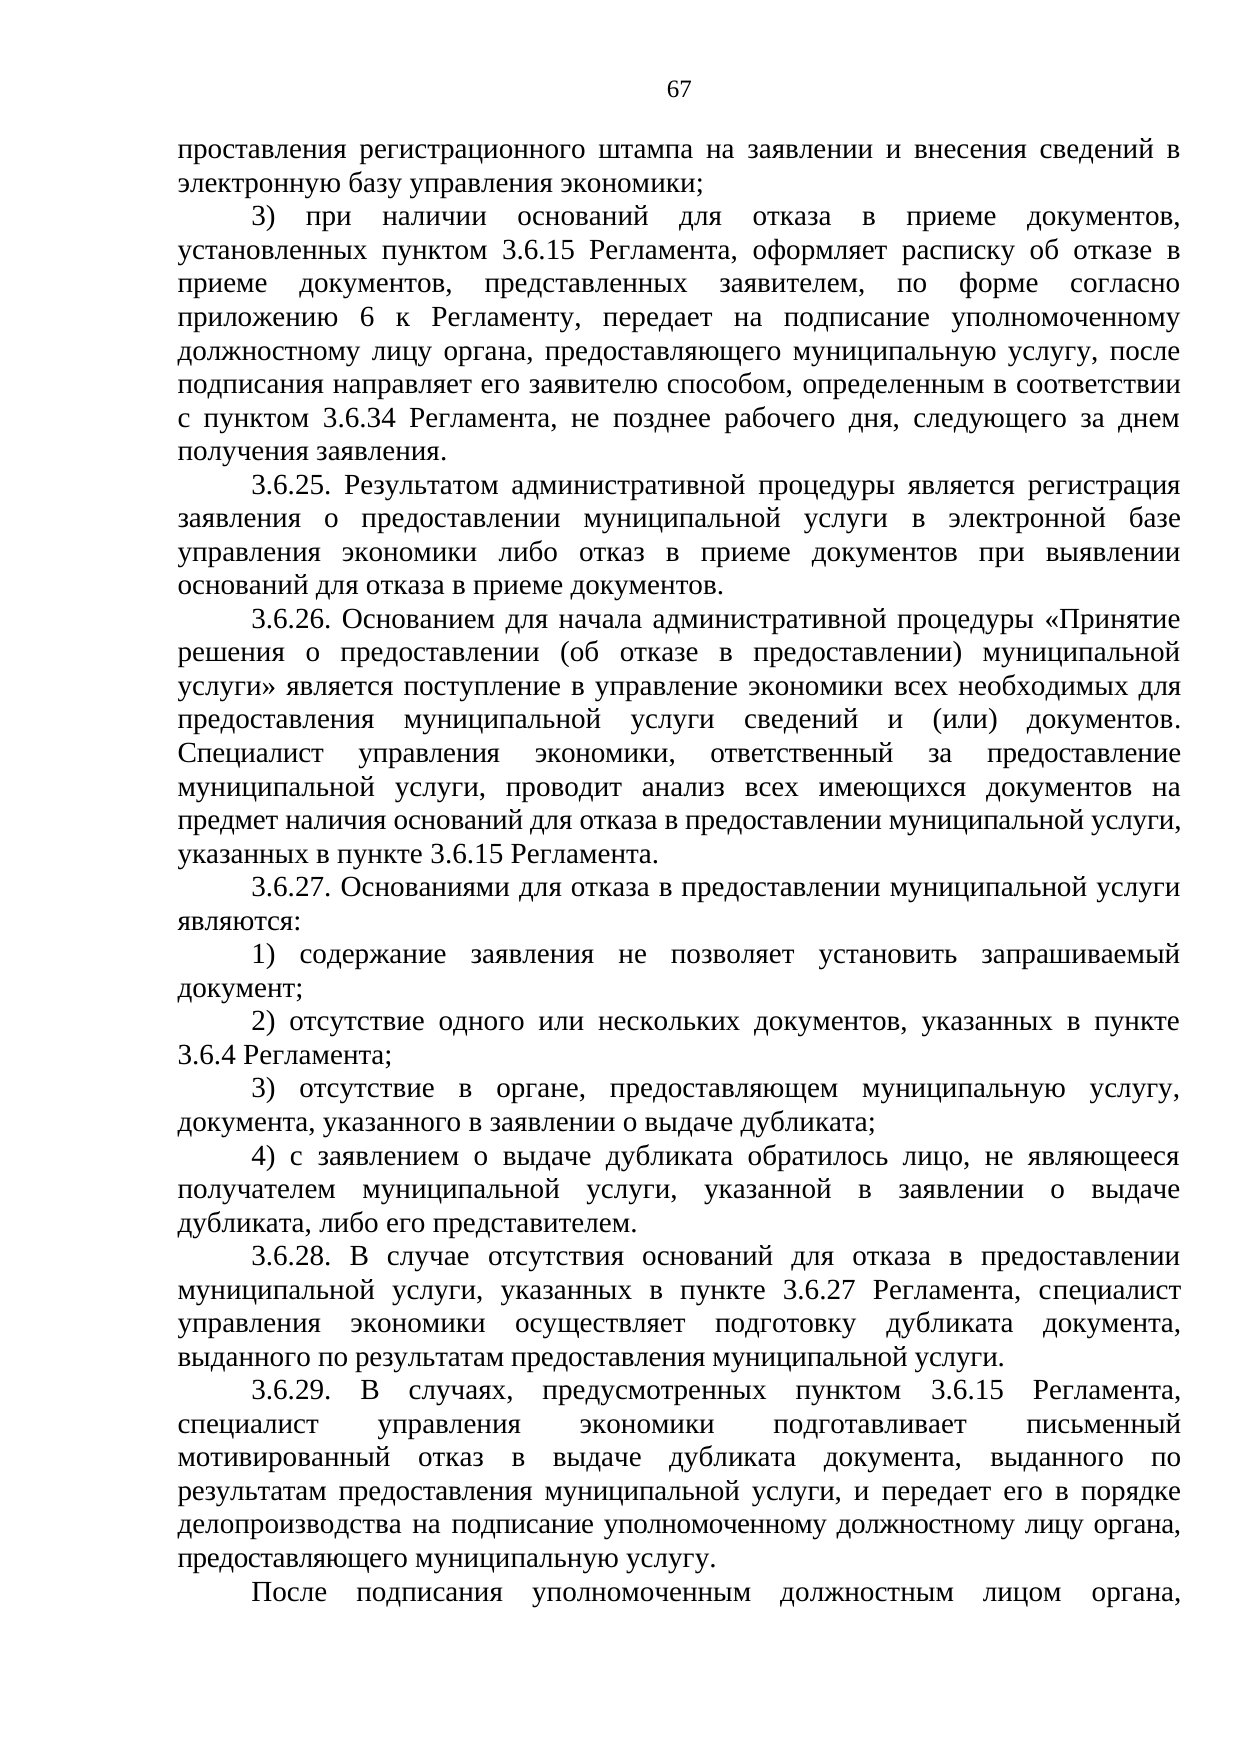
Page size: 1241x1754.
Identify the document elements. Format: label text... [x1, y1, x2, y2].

text 3) при наличии оснований для отказа в приеме документов, установленных пунктом 3.6.15 Регламента, оформляет расписку об отказе в приеме документов, представленных заявителем, по форме согласно приложению 6 к Регламенту, передает на подписание уполномоченному должностному лицу органа, предоставляющего муниципальную услугу, после подписания направляет его заявителю способом, определенным в соответствии с пунктом 3.6.34 Регламента, не позднее рабочего дня, следующего за днем получения заявления. [177, 198, 1181, 467]
text 3.6.26. Основанием для начала административной процедуры «Принятие решения о предоставлении (об отказе в предоставлении) муниципальной услуги» является поступление в управление экономики всех необходимых для предоставления муниципальной услуги сведений и (или) документов. Специалист управления экономики, ответственный за предоставление муниципальной услуги, проводит анализ всех имеющихся документов на предмет наличия оснований для отказа в предоставлении муниципальной услуги, указанных в пункте 3.6.15 Регламента. [177, 601, 1181, 869]
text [177, 131, 1181, 198]
text 2) отсутствие одного или нескольких документов, указанных в пункте 3.6.4 Регламента; [177, 1003, 1181, 1071]
text 1) содержание заявления не позволяет установить запрашиваемый документ; [177, 936, 1181, 1003]
text 3) отсутствие в органе, предоставляющем муниципальную услугу, документа, указанного в заявлении о выдаче дубликата; [177, 1071, 1181, 1138]
text 3.6.27. Основаниями для отказа в предоставлении муниципальной услуги являются: [177, 869, 1181, 936]
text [177, 1574, 1181, 1607]
text 3.6.29. В случаях, предусмотренных пунктом 3.6.15 Регламента, специалист управления экономики подготавливает письменный мотивированный отказ в выдаче дубликата документа, выданного по результатам предоставления муниципальной услуги, и передает его в порядке делопроизводства на подписание уполномоченному должностному лицу органа, предоставляющего муниципальную услугу. [177, 1372, 1181, 1574]
text 3.6.28. В случае отсутствия оснований для отказа в предоставлении муниципальной услуги, указанных в пункте 3.6.27 Регламента, специалист управления экономики осуществляет подготовку дубликата документа, выданного по результатам предоставления муниципальной услуги. [177, 1238, 1181, 1372]
text 4) с заявлением о выдаче дубликата обратилось лицо, не являющееся получателем муниципальной услуги, указанной в заявлении о выдаче дубликата, либо его представителем. [177, 1138, 1181, 1238]
text 3.6.25. Результатом административной процедуры является регистрация заявления о предоставлении муниципальной услуги в электронной базе управления экономики либо отказ в приеме документов при выявлении оснований для отказа в приеме документов. [177, 467, 1181, 601]
